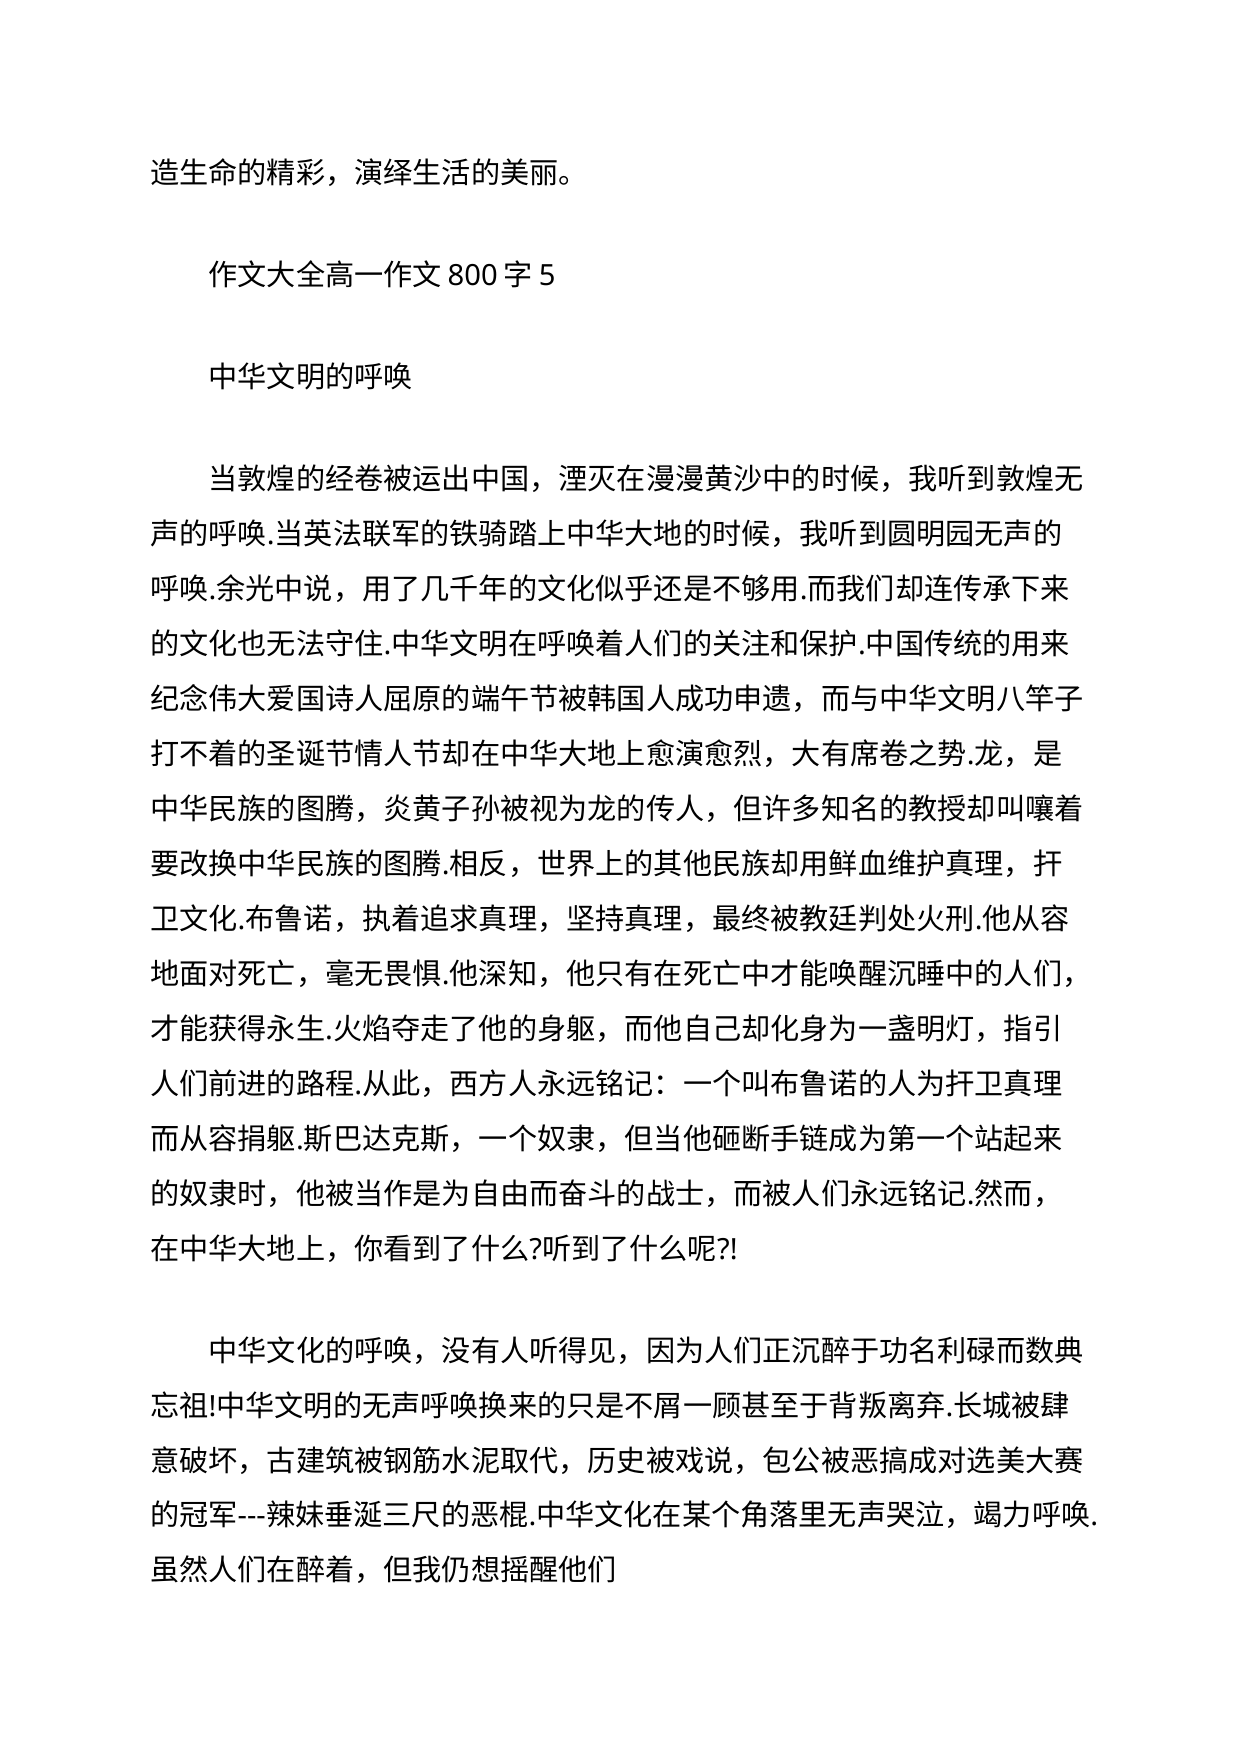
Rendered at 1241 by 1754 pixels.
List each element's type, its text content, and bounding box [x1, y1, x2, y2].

text 当敦煌的经卷被运出中国，湮灭在漫漫黄沙中的时候，我听到敦煌无声的呼唤.当英法联军的铁骑踏上中华大地的时候，我听到圆明园无声的呼唤.余光中说，用了几千年的文化似乎还是不够用.而我们却连传承下来的文化也无法守住.中华文明在呼唤着人们的关注和保护.中国传统的用来纪念伟大爱国诗人屈原的端午节被韩国人成功申遗，而与中华文明八竿子打不着的圣诞节情人节却在中华大地上愈演愈烈，大有席卷之势.龙，是中华民族的图腾，炎黄子孙被视为龙的传人，但许多知名的教授却叫嚷着要改换中华民族的图腾.相反，世界上的其他民族却用鲜血维护真理，扞卫文化.布鲁诺，执着追求真理，坚持真理，最终被教廷判处火刑.他从容地面对死亡，毫无畏惧.他深知，他只有在死亡中才能唤醒沉睡中的人们，才能获得永生.火焰夺走了他的身躯，而他自己却化身为一盏明灯，指引人们前进的路程.从此，西方人永远铭记：一个叫布鲁诺的人为扞卫真理而从容捐躯.斯巴达克斯，一个奴隶，但当他砸断手链成为第一个站起来的奴隶时，他被当作是为自由而奋斗的战士，而被人们永远铭记.然而，在中华大地上，你看到了什么?听到了什么呢?! [150, 456, 1090, 1268]
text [150, 150, 1090, 192]
text 作文大全高一作文800字5 [150, 252, 1090, 294]
text 中华文化的呼唤，没有人听得见，因为人们正沉醉于功名利碌而数典忘祖!中华文明的无声呼唤换来的只是不屑一顾甚至于背叛离弃.长城被肆意破坏，古建筑被钢筋水泥取代，历史被戏说，包公被恶搞成对选美大赛的冠军---辣妹垂涎三尺的恶棍.中华文化在某个角落里无声哭泣，竭力呼唤.虽然人们在醉着，但我仍想摇醒他们 [150, 1327, 1090, 1589]
text 中华文明的呼唤 [150, 354, 1090, 396]
